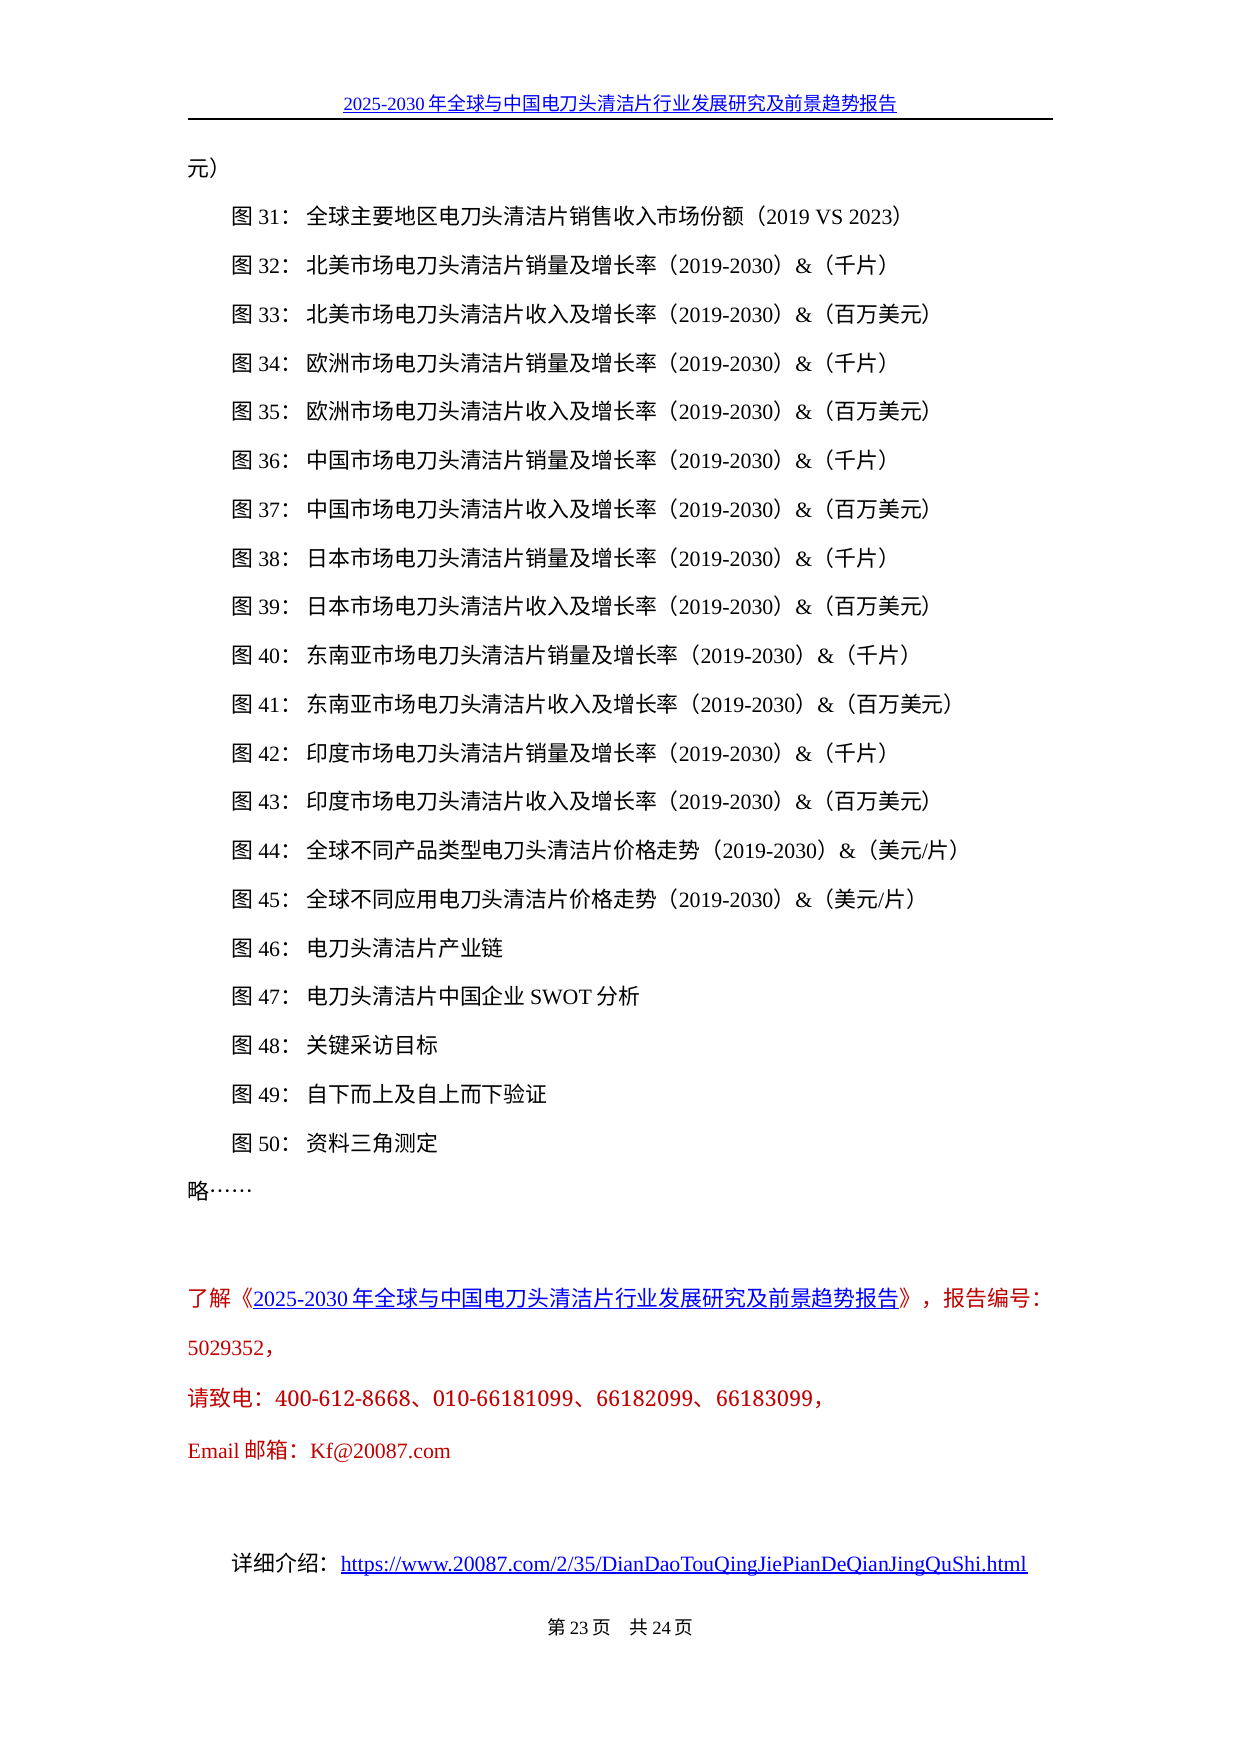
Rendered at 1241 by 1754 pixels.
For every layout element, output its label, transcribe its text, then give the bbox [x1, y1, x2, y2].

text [187, 150, 1053, 1206]
text 详细介绍：https://www.20087.com/2/35/DianDaoTouQingJiePianDeQianJingQuShi.html [187, 1545, 1053, 1578]
text Email邮箱：Kf@20087.com [187, 1432, 1053, 1465]
text 了解《2025-2030年全球与中国电刀头清洁片行业发展研究及前景趋势报告》，报告编号：5029352， [187, 1280, 1053, 1362]
text 请致电：400-612-8668、010-66181099、66182099、66183099， [187, 1381, 1053, 1413]
